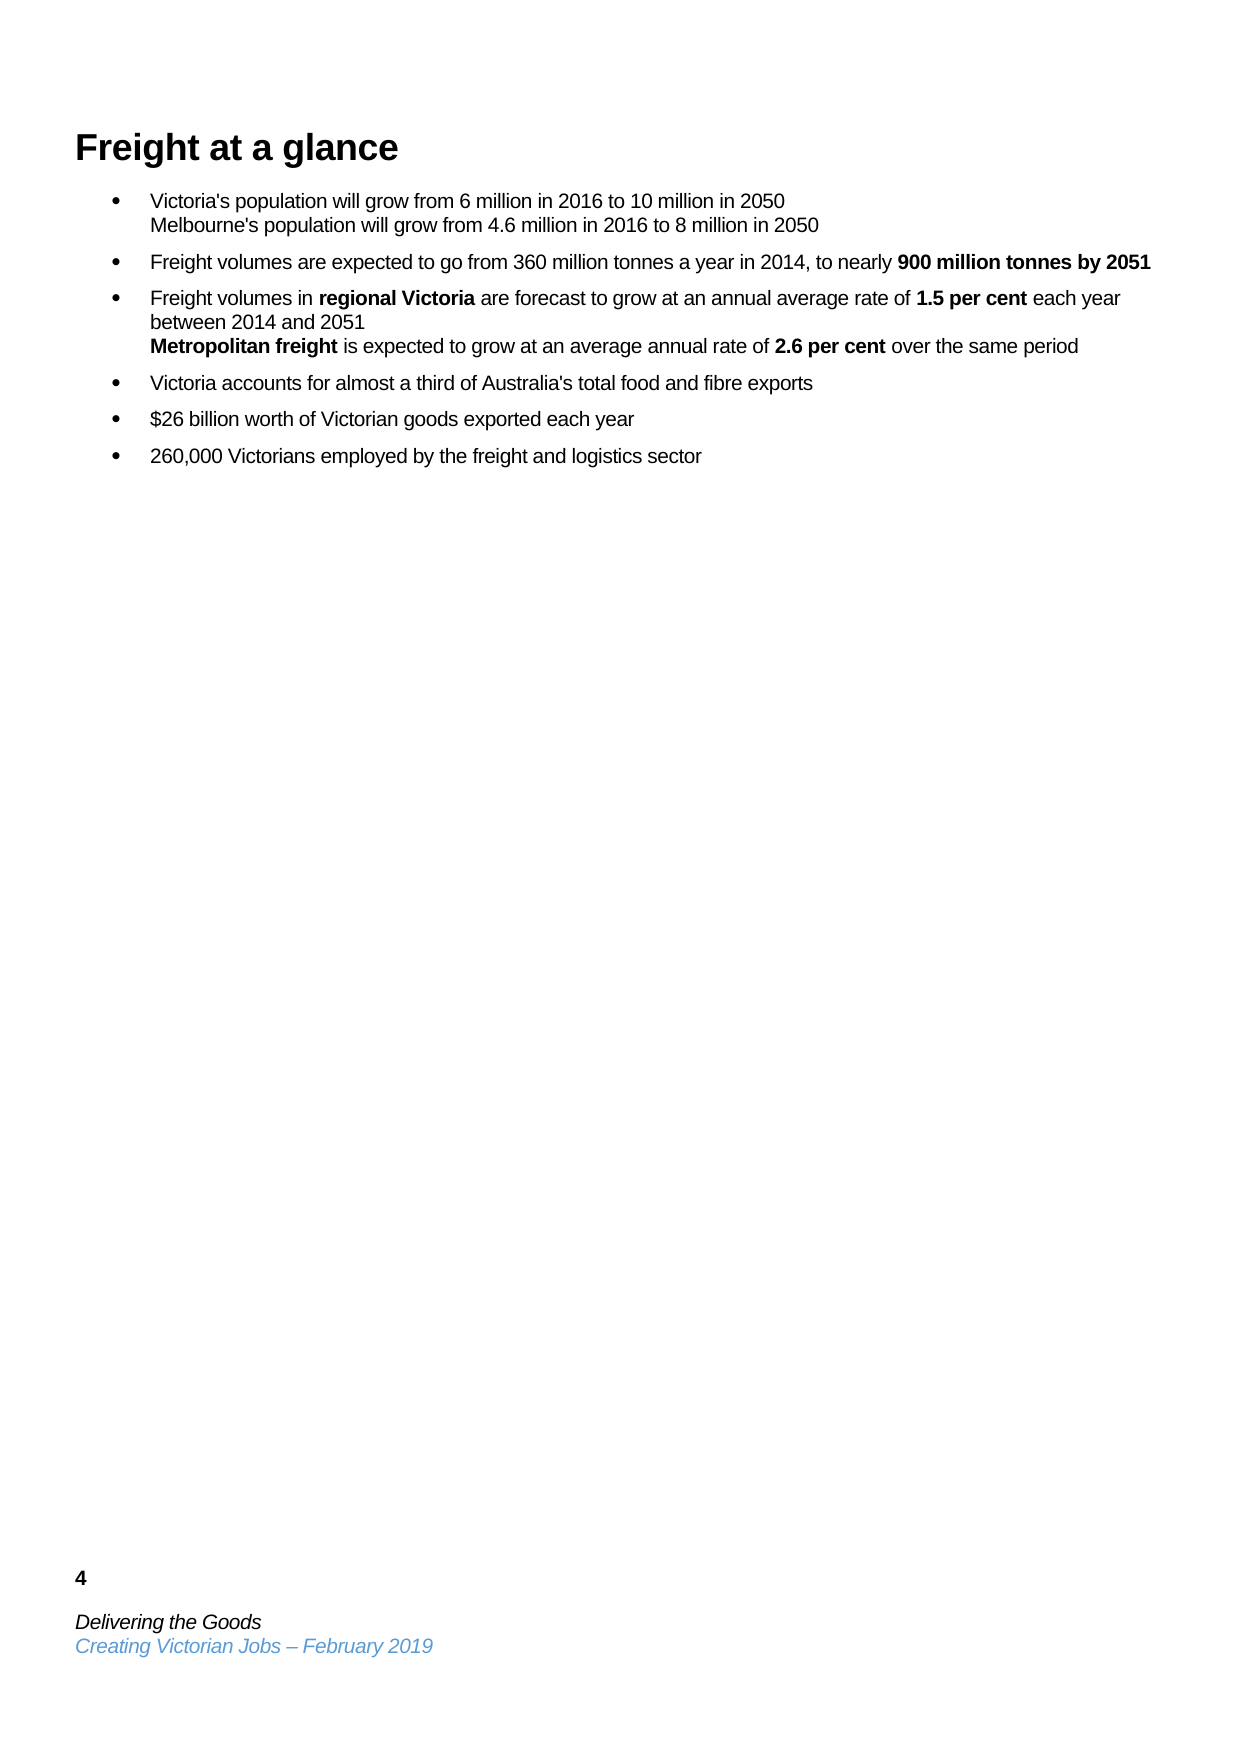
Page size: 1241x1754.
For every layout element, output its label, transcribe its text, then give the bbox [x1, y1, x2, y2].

text 260,000 Victorians employed by the freight and logistics sector [112, 444, 1165, 468]
text Victoria accounts for almost a third of Australia's total food and fibre exports [112, 371, 1165, 394]
text Victoria's population will grow from 6 million in 2016 to 10 million in 2050 Melbourne's population will grow from 4.6 million in 2016 to 8 million in 2050 [112, 189, 1165, 237]
text Freight volumes are expected to go from 360 million tonnes a year in 2014, to nearly 900 million tonnes by 2051 [112, 249, 1165, 273]
subtitle Freight at a glance [75, 125, 1165, 168]
text Freight volumes in regional Victoria are forecast to grow at an annual average rate of 1.5 per cent each year between 2014 and 2051 Metropolitan freight is expected to grow at an average annual rate of 2.6 per cent over the same period [112, 286, 1165, 358]
text $26 billion worth of Victorian goods exported each year [112, 407, 1165, 431]
